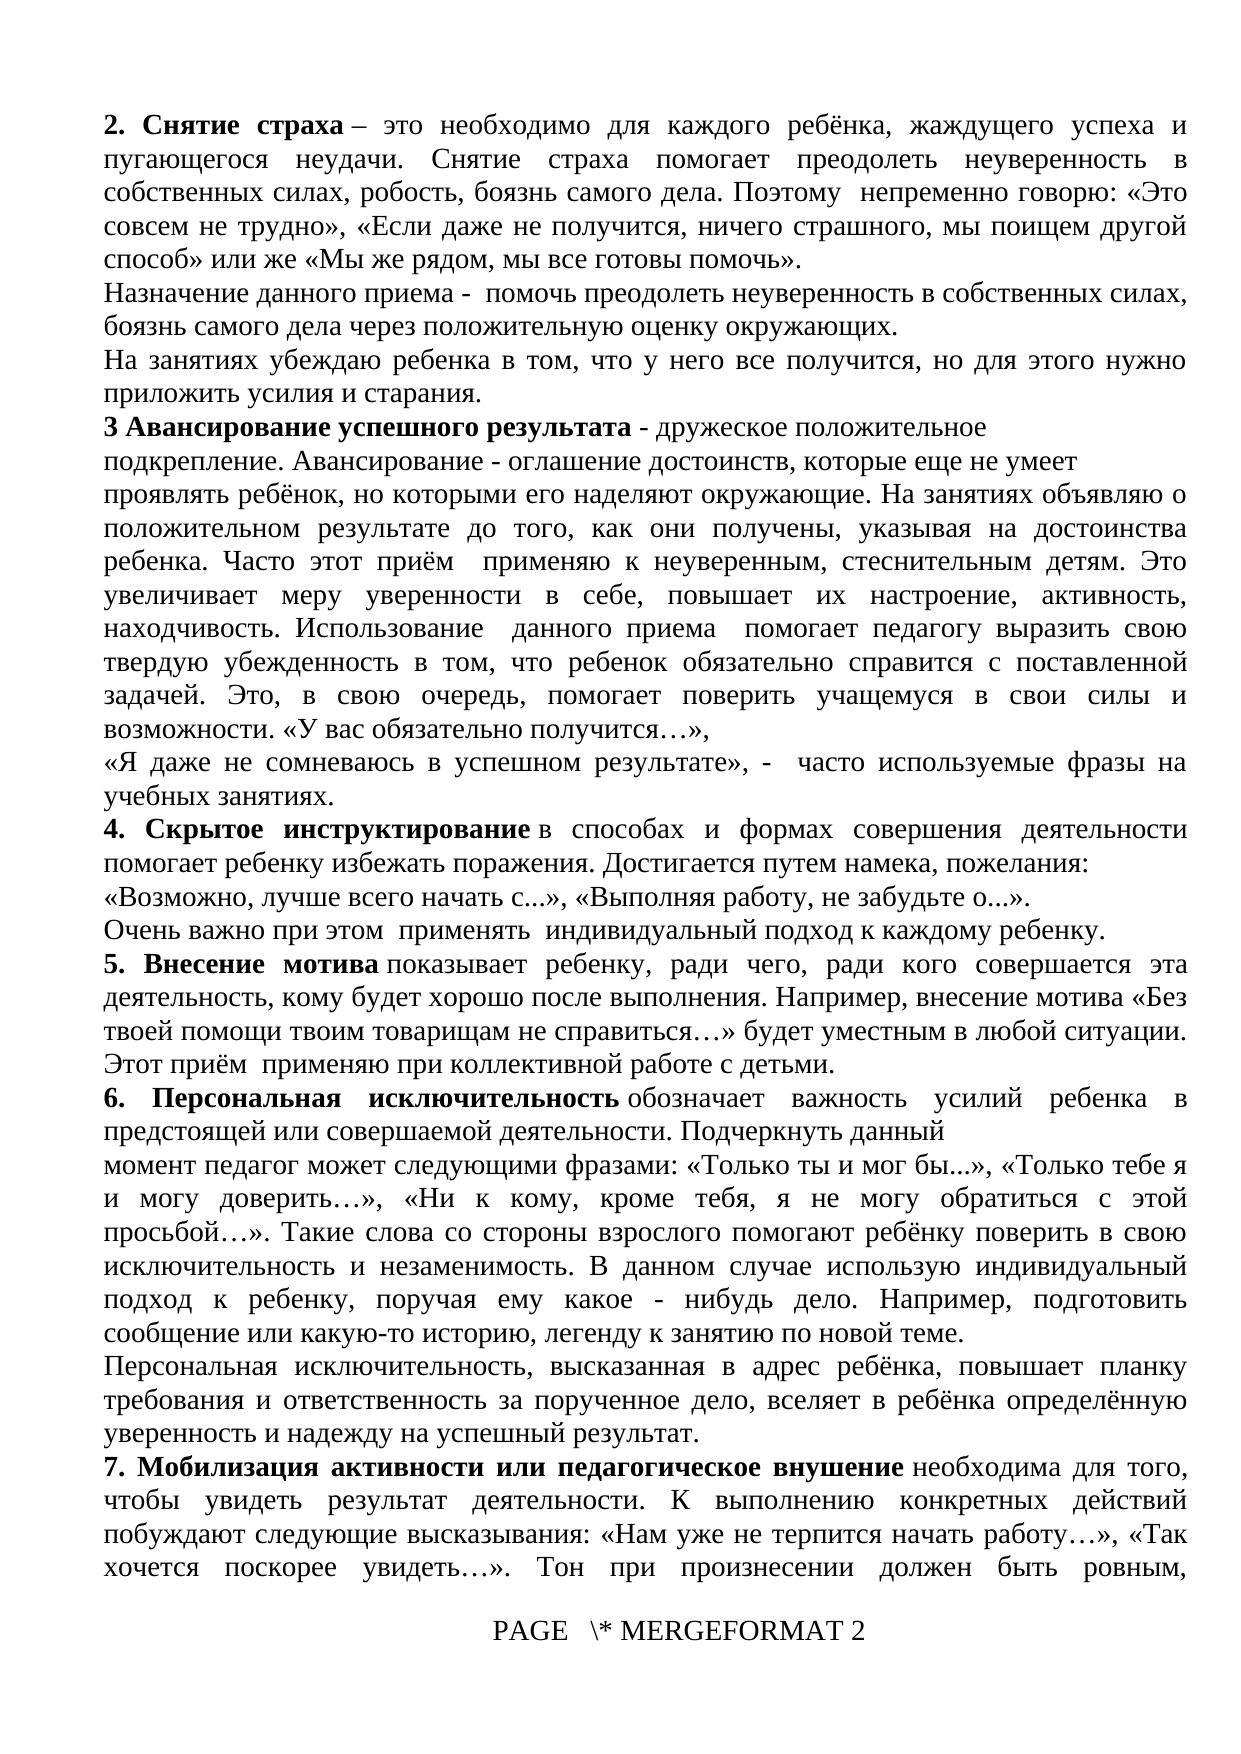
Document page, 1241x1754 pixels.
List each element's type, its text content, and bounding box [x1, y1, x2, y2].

text проявлять ребёнок, но которыми его наделяют окружающие. На занятиях объявляю о положительном результате до того, как они получены, указывая на достоинства ребенка. Часто этот приём применяю к неуверенным, стеснительным детям. Это увеличивает меру уверенности в себе, повышает их настроение, активность, находчивость. Использование данного приема помогает педагогу выразить свою твердую убежденность в том, что ребенок обязательно справится с поставленной задачей. Это, в свою очередь, помогает поверить учащемуся в свои силы и возможности. «У вас обязательно получится…», [103, 476, 1188, 744]
text 6. Персональная исключительность обозначает важность усилий ребенка в предстоящей или совершаемой деятельности. Подчеркнуть данный [103, 1080, 1188, 1147]
text «Я даже не сомневаюсь в успешном результате», - часто используемые фразы на учебных занятиях. [103, 744, 1188, 812]
text момент педагог может следующими фразами: «Только ты и мог бы...», «Только тебе я и могу доверить…», «Ни к кому, кроме тебя, я не могу обратиться с этой просьбой…». Такие слова со стороны взрослого помогают ребёнку поверить в свою исключительность и незаменимость. В данном случае использую индивидуальный подход к ребенку, поручая ему какое - нибудь дело. Например, подготовить сообщение или какую-то историю, легенду к занятию по новой теме. [103, 1147, 1188, 1348]
text 3 Авансирование успешного результата - дружеское положительное [103, 409, 1188, 443]
text «Возможно, лучше всего начать с...», «Выполняя работу, не забудьте о...». [103, 879, 1188, 912]
text Назначение данного приема - помочь преодолеть неуверенность в собственных силах, боязнь самого дела через положительную оценку окружающих. [103, 275, 1188, 342]
text 5. Внесение мотива показывает ребенку, ради чего, ради кого совершается эта деятельность, кому будет хорошо после выполнения. Например, внесение мотива «Без твоей помощи твоим товарищам не справиться…» будет уместным в любой ситуации. Этот приём применяю при коллективной работе с детьми. [103, 946, 1188, 1080]
text Персональная исключительность, высказанная в адрес ребёнка, повышает планку требования и ответственность за порученное дело, вселяет в ребёнка определённую уверенность и надежду на успешный результат. [103, 1348, 1188, 1449]
text Очень важно при этом применять индивидуальный подход к каждому ребенку. [103, 912, 1188, 946]
text 2. Снятие страха – это необходимо для каждого ребёнка, жаждущего успеха и пугающегося неудачи. Снятие страха помогает преодолеть неуверенность в собственных силах, робость, боязнь самого дела. Поэтому непременно говорю: «Это совсем не трудно», «Если даже не получится, ничего страшного, мы поищем другой способ» или же «Мы же рядом, мы все готовы помочь». [103, 107, 1188, 275]
text На занятиях убеждаю ребенка в том, что у него все получится, но для этого нужно приложить усилия и старания. [103, 342, 1188, 409]
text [103, 1449, 1188, 1583]
text 4. Скрытое инструктирование в способах и формах совершения деятельности помогает ребенку избежать поражения. Достигается путем намека, пожелания: [103, 812, 1188, 879]
text подкрепление. Авансирование - оглашение достоинств, которые еще не умеет [103, 443, 1188, 476]
